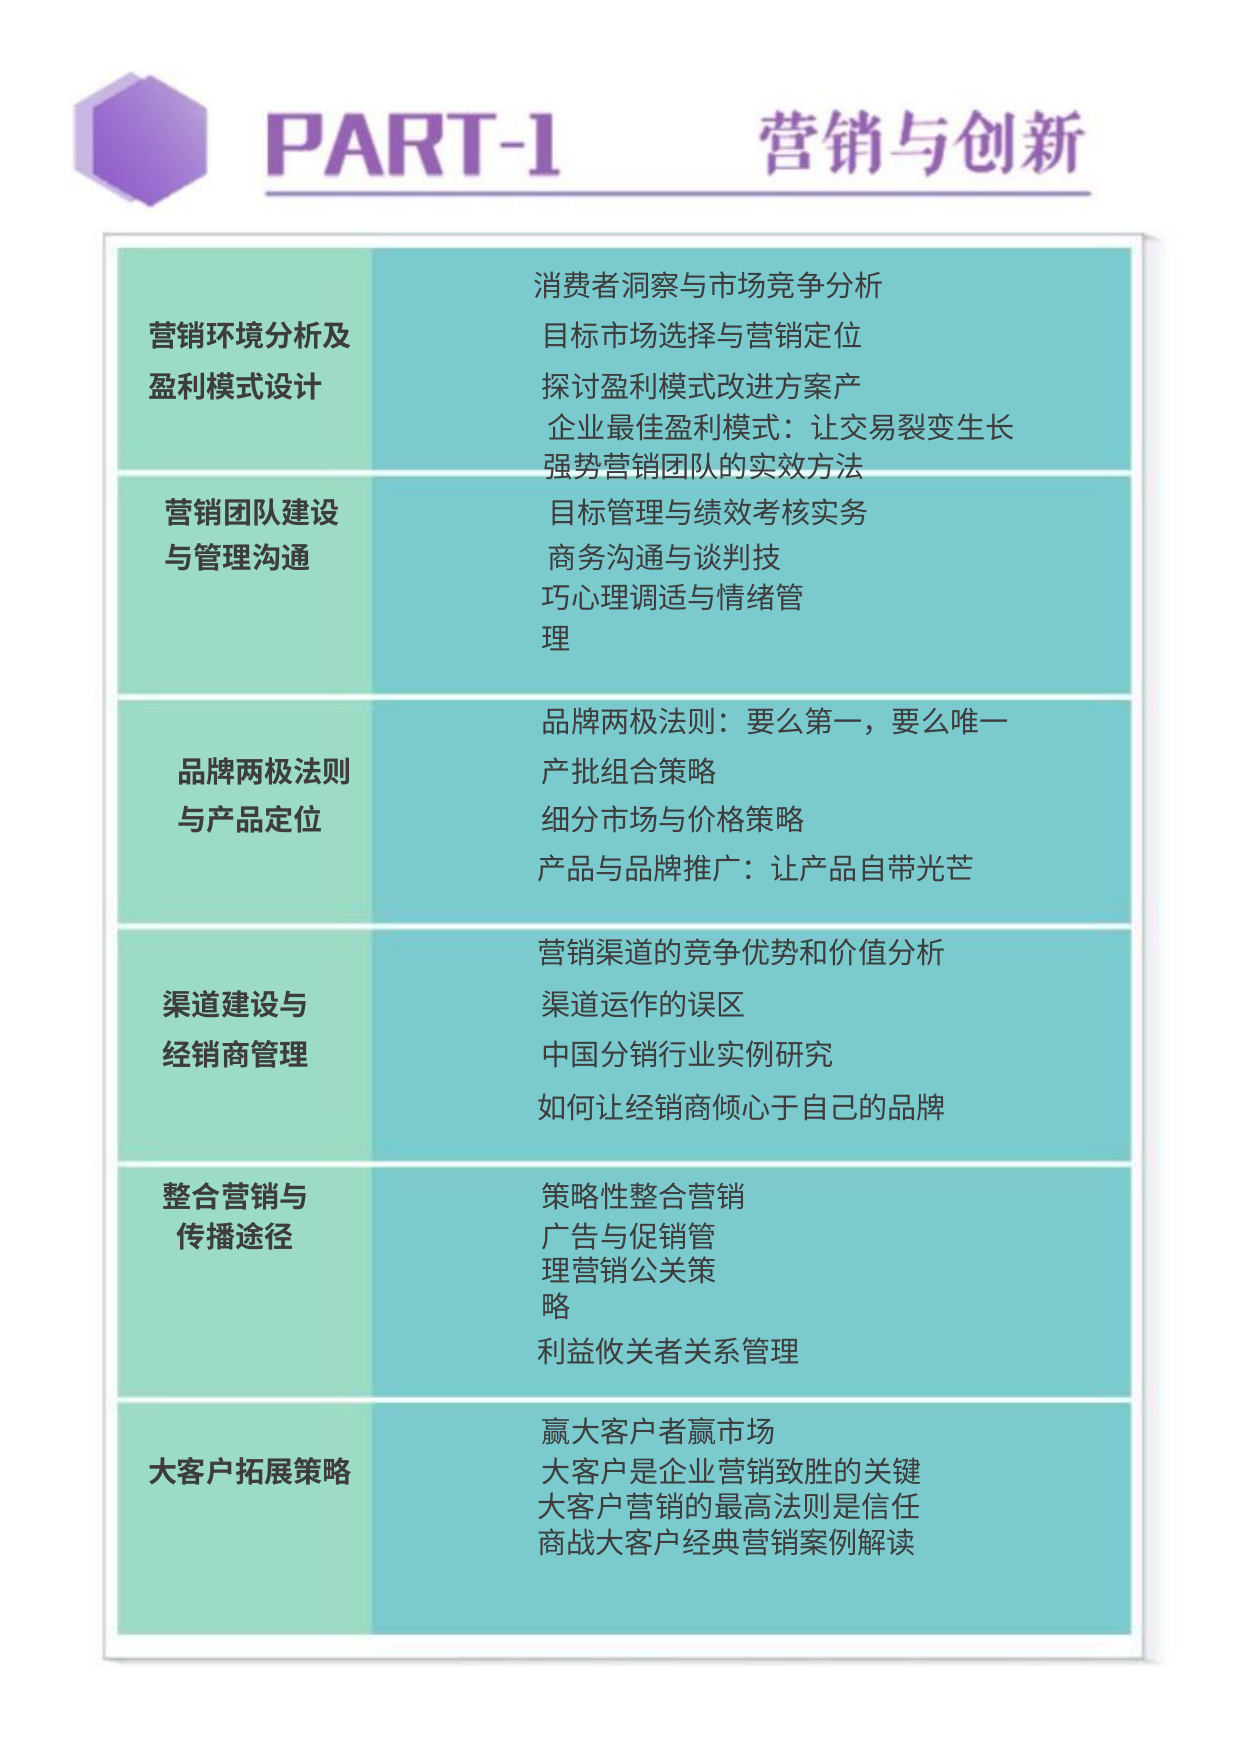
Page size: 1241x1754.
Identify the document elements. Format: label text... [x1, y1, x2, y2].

text 与管理沟通 商务沟通与谈判技巧心理调适与情绪管理 [164, 536, 810, 658]
text 消费者洞察与市场竞争分析 [533, 255, 1194, 307]
picture [70, 70, 1100, 213]
text 渠道建设与 渠道运作的误区 [162, 974, 1194, 1025]
text 与产品定位 细分市场与价格策略 [177, 793, 1194, 840]
text 赢大客户者赢市场 [542, 1403, 1194, 1453]
text 营销环境分析及 目标市场选择与营销定位 [148, 307, 1194, 357]
text 传播途径 广告与促销管理营销公关策略 [177, 1218, 745, 1326]
text 大客户拓展策略 大客户是企业营销致胜的关键大客户营销的最高法则是信任商战大客户经典营销案例解读 [148, 1454, 922, 1562]
text 整合营销与 策略性整合营销 [162, 1168, 1194, 1217]
text 营销渠道的竞争优势和价值分析 [537, 921, 1194, 974]
text 产品与品牌推广：让产品自带光芒 [537, 840, 1194, 889]
text 如何让经销商倾心于自己的品牌 [537, 1076, 1194, 1129]
text 利益攸关者关系管理 [537, 1329, 1194, 1371]
text 品牌两极法则：要么第一，要么唯一 [542, 691, 1194, 742]
picture [93, 228, 1178, 1667]
text 企业最佳盈利模式：让交易裂变生长强势营销团队的实效方法 [544, 408, 1016, 486]
text 经销商管理 中国分销行业实例研究 [162, 1025, 1194, 1076]
text 营销团队建设 目标管理与绩效考核实务 [164, 486, 1194, 533]
text 盈利模式设计 探讨盈利模式改进方案产 [148, 357, 1194, 407]
text 品牌两极法则 产批组合策略 [177, 742, 1194, 793]
